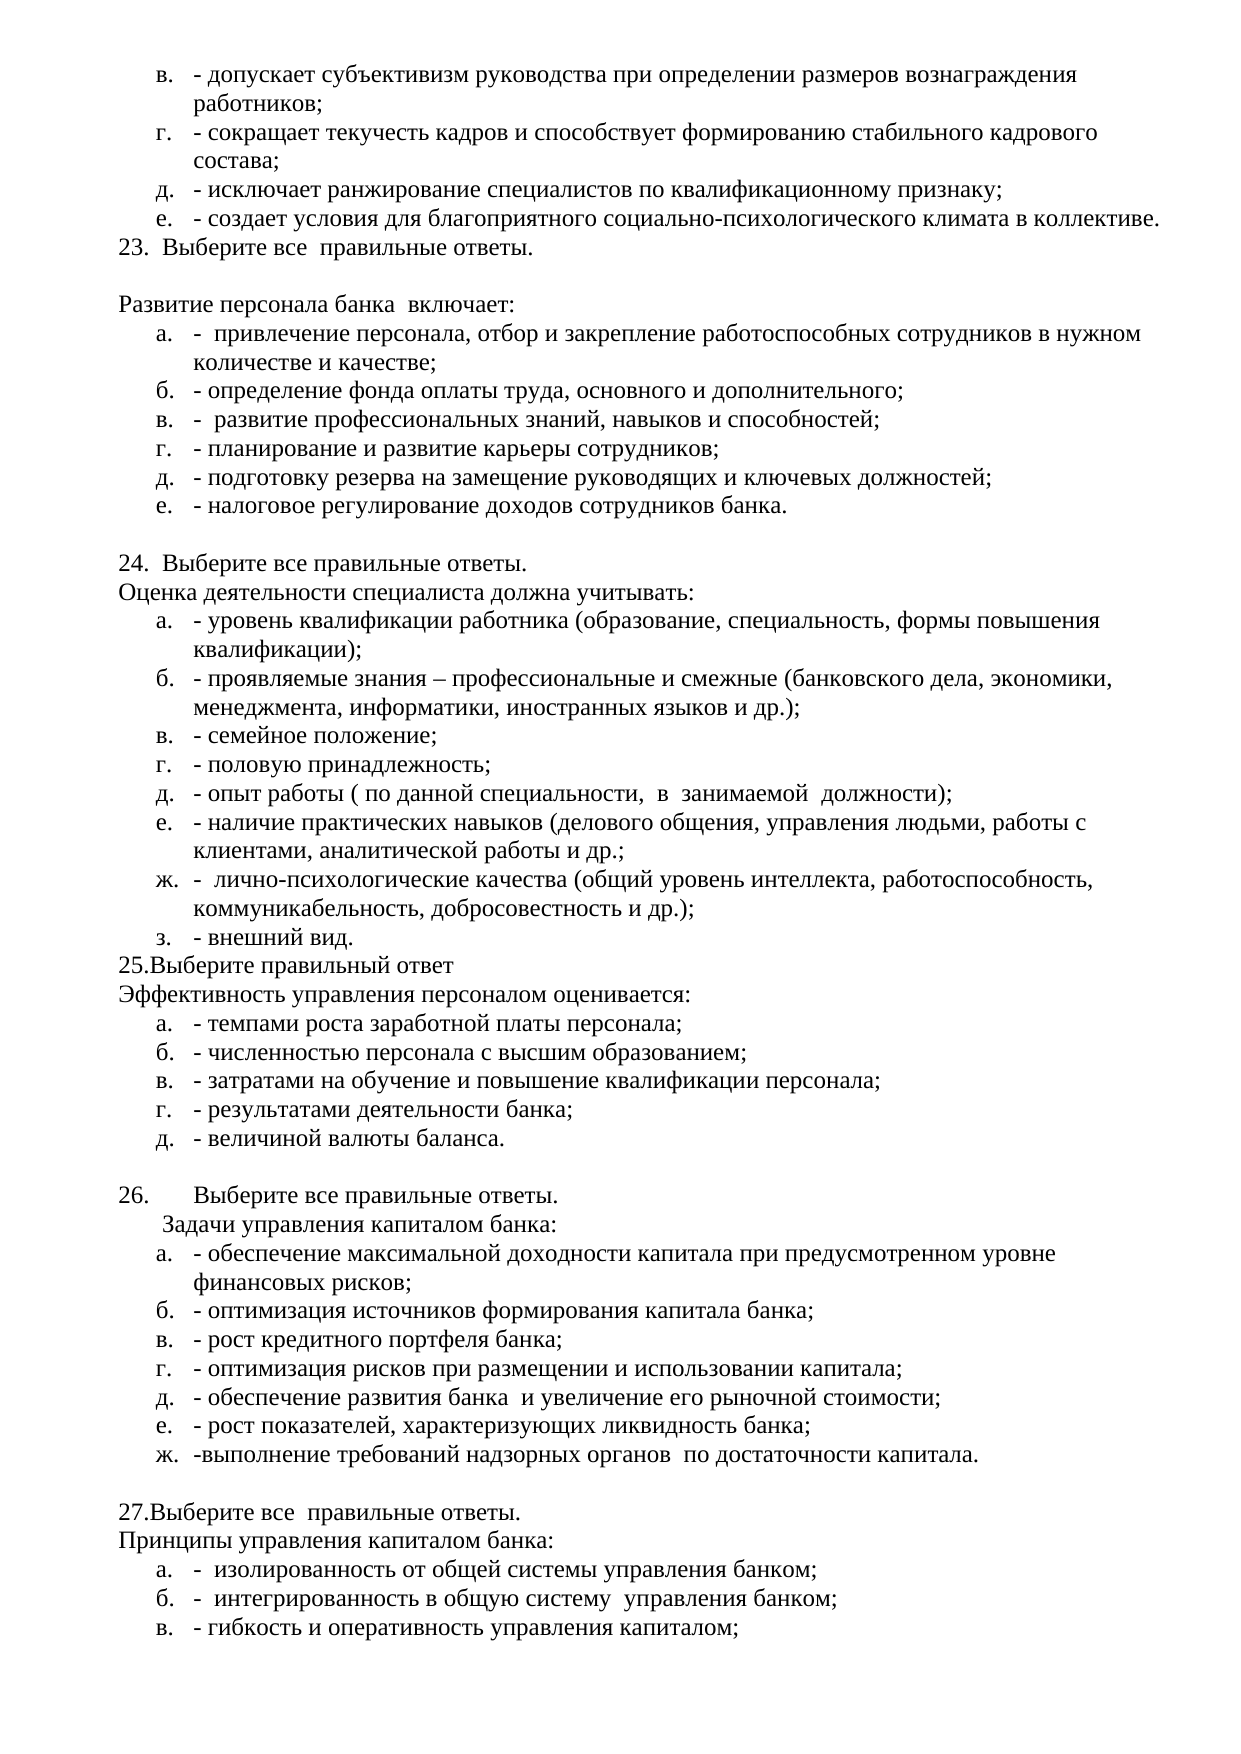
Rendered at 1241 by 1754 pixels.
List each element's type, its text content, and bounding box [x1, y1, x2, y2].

list - затратами на обучение и повышение квалификации персонала; [156, 1065, 1181, 1094]
list - проявляемые знания – профессиональные и смежные (банковского дела, экономики, менеджмента, информатики, иностранных языков и др.); [156, 663, 1181, 720]
list - планирование и развитие карьеры сотрудников; [156, 433, 1181, 462]
list - семейное положение; [156, 720, 1181, 749]
list - изолированность от общей системы управления банком; [156, 1554, 1181, 1583]
list - оптимизация рисков при размещении и использовании капитала; [156, 1353, 1181, 1382]
list - развитие профессиональных знаний, навыков и способностей; [156, 404, 1181, 433]
text Эффективность управления персоналом оценивается: [118, 979, 1181, 1008]
list - сокращает текучесть кадров и способствует формированию стабильного кадрового состава; [156, 117, 1181, 174]
list - создает условия для благоприятного социально-психологического климата в коллективе. [156, 203, 1181, 232]
list - подготовку резерва на замещение руководящих и ключевых должностей; [156, 462, 1181, 490]
text 27.Выберите все правильные ответы. [118, 1497, 1181, 1525]
list - гибкость и оперативность управления капиталом; [156, 1612, 1181, 1640]
text Принципы управления капиталом банка: [118, 1525, 1181, 1554]
list - опыт работы ( по данной специальности, в занимаемой должности); [156, 778, 1181, 807]
text 25.Выберите правильный ответ [118, 950, 1181, 979]
text 23. Выберите все правильные ответы. [118, 232, 1181, 260]
list - налоговое регулирование доходов сотрудников банка. [156, 490, 1181, 519]
list - величиной валюты баланса. [156, 1123, 1181, 1152]
text 24. Выберите все правильные ответы. [118, 548, 1181, 577]
list - рост кредитного портфеля банка; [156, 1324, 1181, 1353]
list - численностью персонала с высшим образованием; [156, 1037, 1181, 1065]
list - обеспечение развития банка и увеличение его рыночной стоимости; [156, 1382, 1181, 1410]
text Развитие персонала банка включает: [118, 289, 1181, 318]
list - рост показателей, характеризующих ликвидность банка; [156, 1410, 1181, 1439]
list - исключает ранжирование специалистов по квалификационному признаку; [156, 174, 1181, 203]
list - допускает субъективизм руководства при определении размеров вознаграждения работников; [156, 59, 1181, 117]
list - привлечение персонала, отбор и закрепление работоспособных сотрудников в нужном количестве и качестве; [156, 318, 1181, 375]
list - темпами роста заработной платы персонала; [156, 1008, 1181, 1037]
text Задачи управления капиталом банка: [118, 1209, 1181, 1238]
list - половую принадлежность; [156, 749, 1181, 778]
list - определение фонда оплаты труда, основного и дополнительного; [156, 375, 1181, 404]
text Оценка деятельности специалиста должна учитывать: [118, 577, 1181, 605]
list - наличие практических навыков (делового общения, управления людьми, работы с клиентами, аналитической работы и др.; [156, 807, 1181, 864]
list - оптимизация источников формирования капитала банка; [156, 1295, 1181, 1324]
list - результатами деятельности банка; [156, 1094, 1181, 1123]
list - интегрированность в общую систему управления банком; [156, 1583, 1181, 1612]
list - лично-психологические качества (общий уровень интеллекта, работоспособность, коммуникабельность, добросовестность и др.); [156, 864, 1181, 922]
text 26. Выберите все правильные ответы. [118, 1180, 1181, 1209]
list - внешний вид. [156, 922, 1181, 950]
list -выполнение требований надзорных органов по достаточности капитала. [156, 1439, 1181, 1468]
list - обеспечение максимальной доходности капитала при предусмотренном уровне финансовых рисков; [156, 1238, 1181, 1295]
list - уровень квалификации работника (образование, специальность, формы повышения квалификации); [156, 605, 1181, 663]
